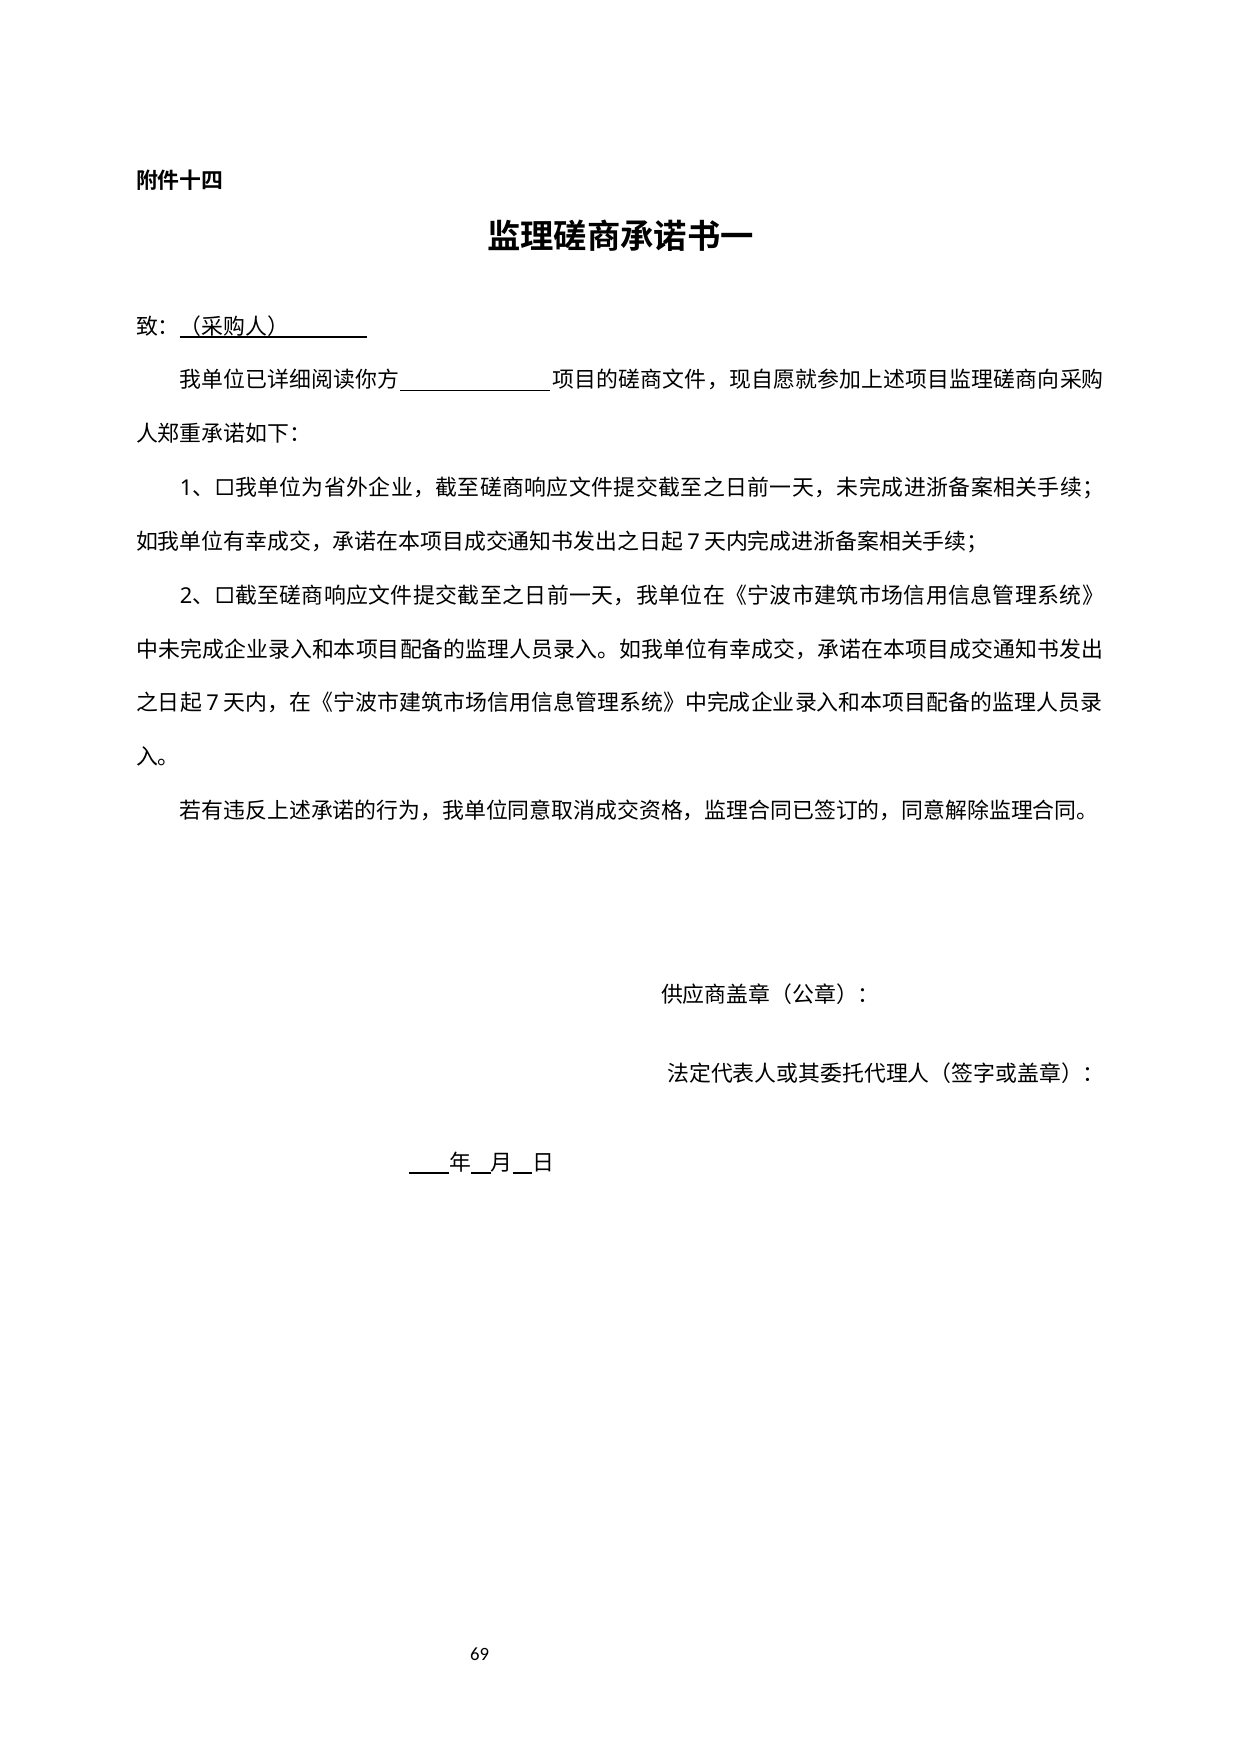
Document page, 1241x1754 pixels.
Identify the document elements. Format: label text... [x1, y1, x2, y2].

list 1、我单位为省外企业，截至磋商响应文件提交截至之日前一天，未完成进浙备案相关手续；如我单位有幸成交，承诺在本项目成交通知书发出之日起7天内完成进浙备案相关手续； [136, 470, 1104, 556]
text 法定代表人或其委托代理人（签字或盖章）： [136, 1056, 1104, 1087]
text 致：（采购人） [136, 309, 1104, 340]
text 年 月 日 [136, 1145, 1104, 1176]
list 2、截至磋商响应文件提交截至之日前一天，我单位在《宁波市建筑市场信用信息管理系统》中未完成企业录入和本项目配备的监理人员录入。如我单位有幸成交，承诺在本项目成交通知书发出之日起7天内，在《宁波市建筑市场信用信息管理系统》中完成企业录入和本项目配备的监理人员录入。 [136, 578, 1104, 771]
list 若有违反上述承诺的行为，我单位同意取消成交资格，监理合同已签订的，同意解除监理合同。 [136, 793, 1104, 824]
subtitle 附件十四 [136, 153, 1104, 197]
text 供应商盖章（公章）： [136, 969, 1104, 1011]
text 我单位已详细阅读你方 项目的磋商文件，现自愿就参加上述项目监理磋商向采购人郑重承诺如下： [136, 362, 1104, 448]
text 监理磋商承诺书一 [136, 210, 1104, 258]
